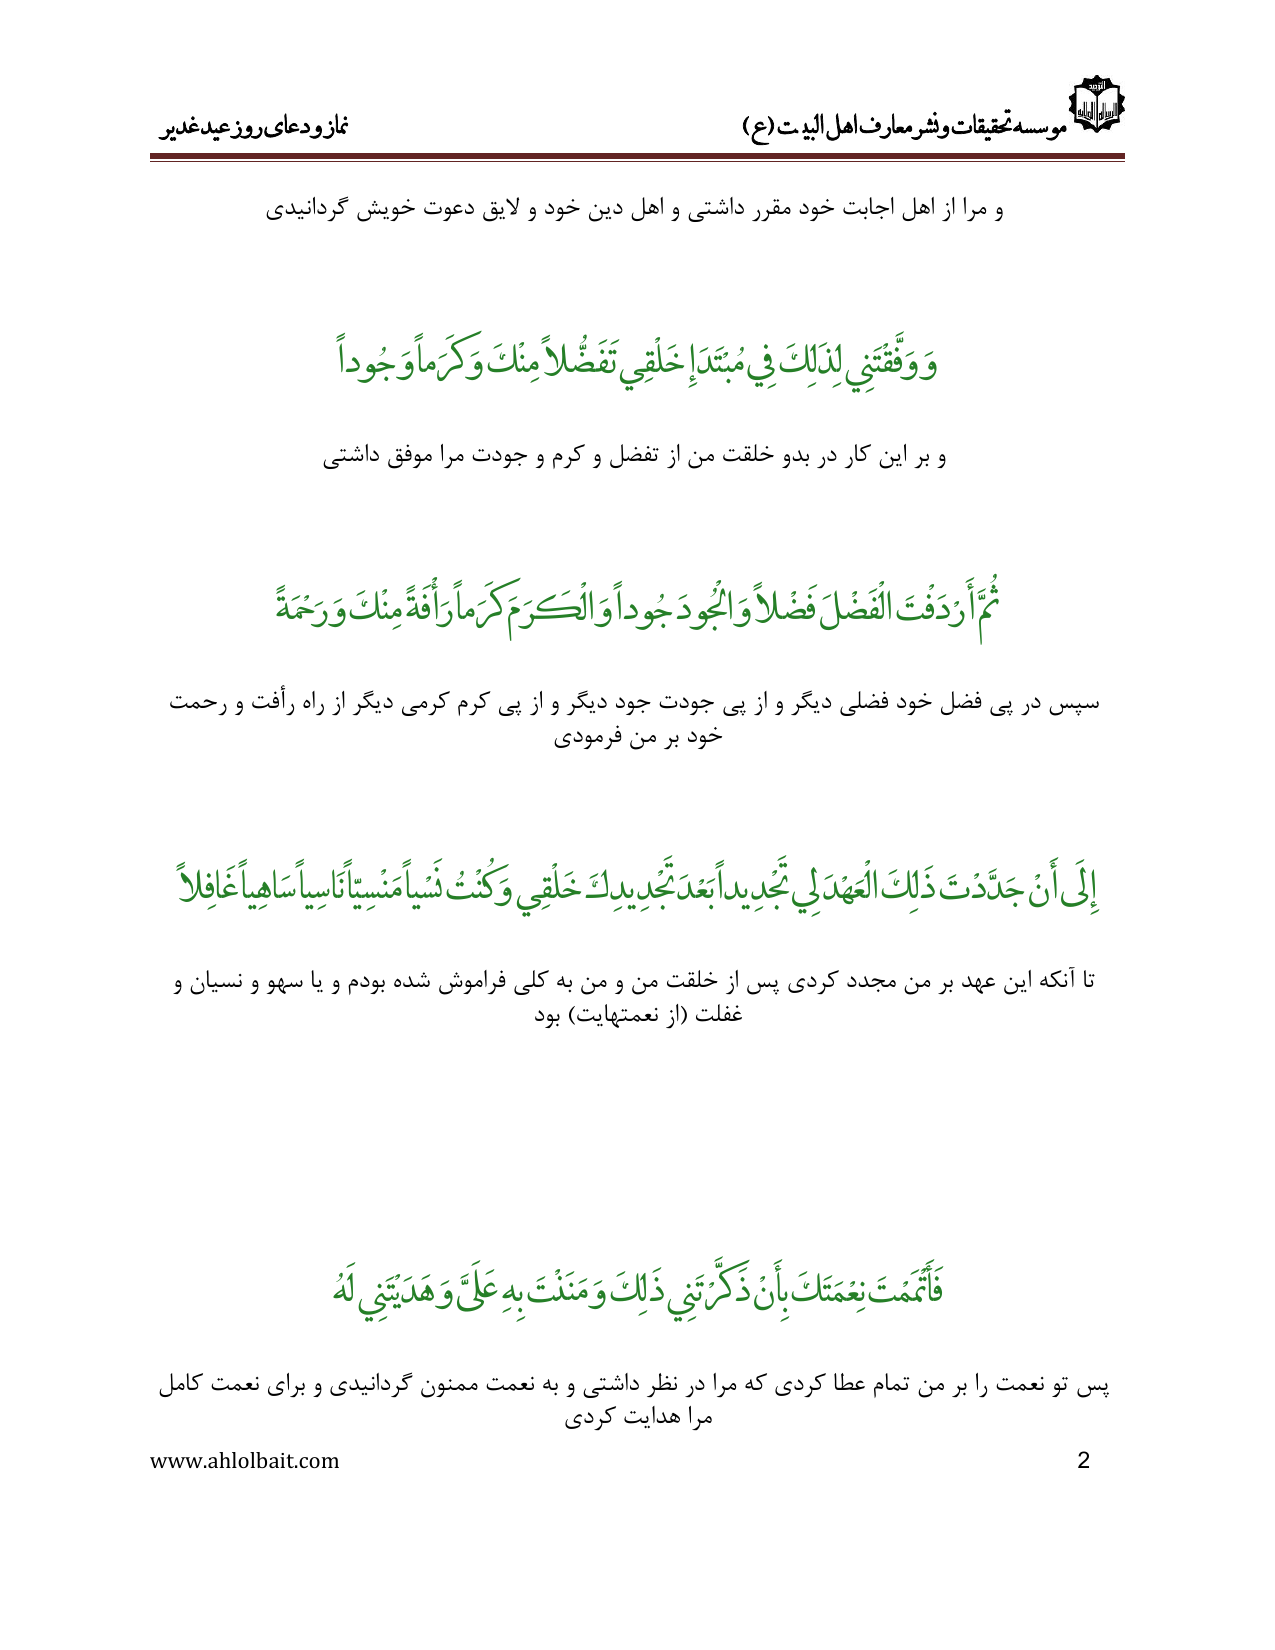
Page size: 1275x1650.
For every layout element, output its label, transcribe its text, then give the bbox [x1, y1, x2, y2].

text و مرا از اهل اجابت خود مقرر داشتى و اهل دين خود و لايق دعوت خويش گردانيدى [150, 187, 1125, 224]
text پس تو نعمت را بر من تمام عطا كردى كه مرا در نظر داشتى و به نعمت ممنون گردانيدى و براى نعمت كامل مرا هدايت كردى [150, 1363, 1125, 1434]
picture [1068, 75, 1125, 133]
text تا آنكه اين عهد بر من مجدد كردى پس از خلقت من و من به كلى فراموش شده بودم و يا سهو و نسيان و غفلت (از نعمتهايت) بود [150, 961, 1125, 1031]
text ثُمَّ أَرْدَفْتَ الْفَضْلَ فَضْلاً وَ الْجُودَ جُوداً وَ الْكَرَمَ كَرَماً رَأْفَةً مِنْكَ وَ رَحْمَةً [150, 498, 1125, 650]
text فَأَتْمَمْتَ نِعْمَتَكَ بِأَنْ ذَكَّرْتَنِي ذَلِكَ وَ مَنَنْتَ بِهِ عَلَيَّ وَ هَدَيْتَنِي لَهُ‏ [150, 1261, 1125, 1331]
text و بر اين كار در بدو خلقت من از تفضل و كرم و جودت مرا موفق داشتى [150, 434, 1125, 471]
text وَ وَفَّقْتَنِي لِذَلِكَ فِي مُبْتَدَإِ خَلْقِي تَفَضُّلاً مِنْكَ وَ كَرَماً وَ جُوداً [150, 251, 1125, 403]
text إِلَى أَنْ جَدَّدْتَ ذَلِكَ الْعَهْدَ لِي تَجْدِيداً بَعْدَ تَجْدِيدِكَ خَلْقِي وَ كُنْتُ نَسْياً مَنْسِيّاً نَاسِياً سَاهِياً غَافِلاً [150, 777, 1125, 929]
text سپس در پى فضل خود فضلى ديگر و از پى جودت جود ديگر و از پى كرم كرمى ديگر از راه رأفت و رحمت خود بر من فرمودى [150, 681, 1125, 752]
